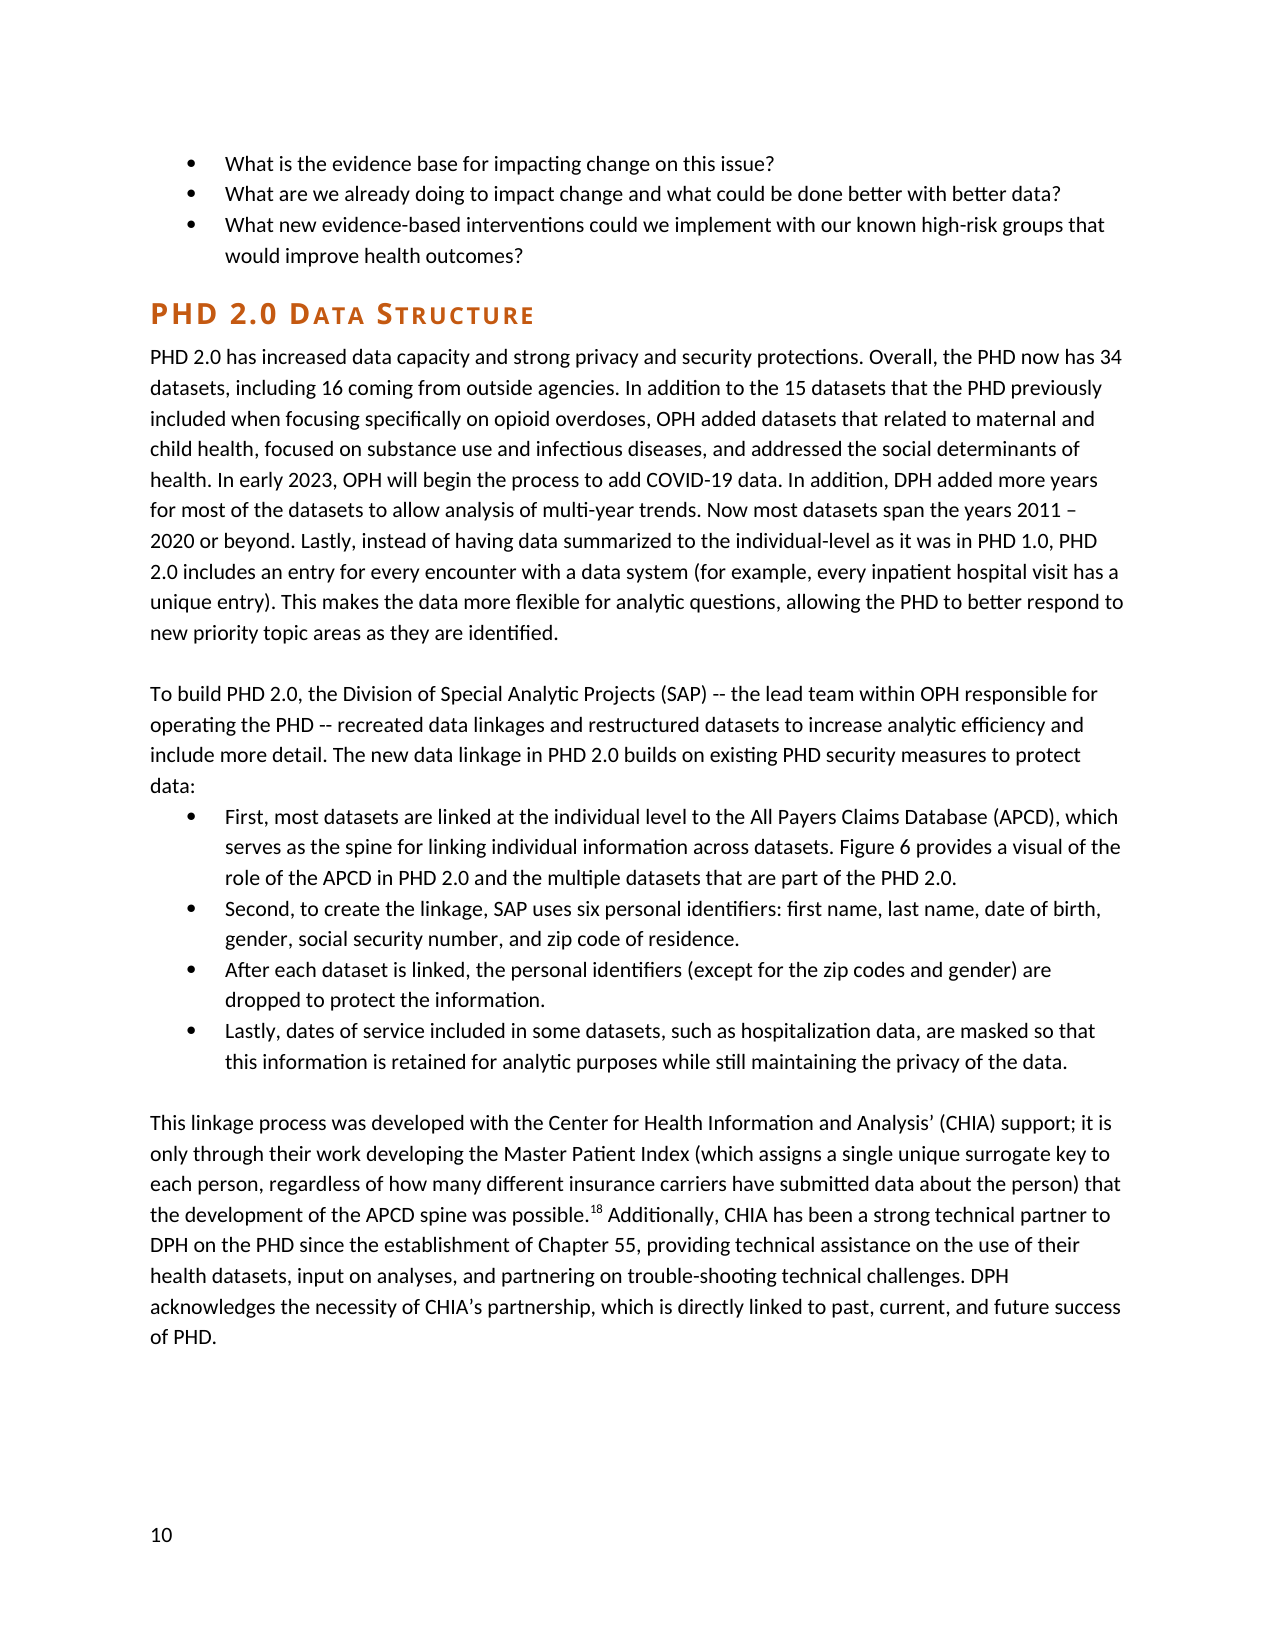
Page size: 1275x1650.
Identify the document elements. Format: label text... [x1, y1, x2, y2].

text This linkage process was developed with the Center for Health Information and Analysis’ (CHIA) support; it is only through their work developing the Master Patient Index (which assigns a single unique surrogate key to each person, regardless of how many different insurance carriers have submitted data about the person) that the development of the APCD spine was possible. Additionally, CHIA has been a strong technical partner to DPH on the PHD since the establishment of Chapter 55, providing technical assistance on the use of their health datasets, input on analyses, and partnering on trouble-shooting technical challenges. DPH acknowledges the necessity of CHIA’s partnership, which is directly linked to past, current, and future success of PHD. [150, 1109, 1125, 1350]
list Lastly, dates of service included in some datasets, such as hospitalization data, are masked so that this information is retained for analytic purposes while still maintaining the privacy of the data. [187, 1017, 1125, 1074]
subtitle PHD 2.0 Data Structure [150, 293, 1125, 333]
list What new evidence-based interventions could we implement with our known high-risk groups that would improve health outcomes? [187, 211, 1125, 268]
list After each dataset is linked, the personal identifiers (except for the zip codes and gender) are dropped to protect the information. [187, 956, 1125, 1013]
list What are we already doing to impact change and what could be done better with better data? [187, 181, 1125, 207]
text PHD 2.0 has increased data capacity and strong privacy and security protections. Overall, the PHD now has 34 datasets, including 16 coming from outside agencies. In addition to the 15 datasets that the PHD previously included when focusing specifically on opioid overdoses, OPH added datasets that related to maternal and child health, focused on substance use and infectious diseases, and addressed the social determinants of health. In early 2023, OPH will begin the process to add COVID-19 data. In addition, DPH added more years for most of the datasets to allow analysis of multi-year trends. Now most datasets span the years 2011 – 2020 or beyond. Lastly, instead of having data summarized to the individual-level as it was in PHD 1.0, PHD 2.0 includes an entry for every encounter with a data system (for example, every inpatient hospital visit has a unique entry). This makes the data more flexible for analytic questions, allowing the PHD to better respond to new priority topic areas as they are identified. [150, 343, 1125, 646]
list First, most datasets are linked at the individual level to the All Payers Claims Database (APCD), which serves as the spine for linking individual information across datasets. Figure 6 provides a visual of the role of the APCD in PHD 2.0 and the multiple datasets that are part of the PHD 2.0. [187, 803, 1125, 891]
list What is the evidence base for impacting change on this issue? [187, 150, 1125, 177]
text To build PHD 2.0, the Division of Special Analytic Projects (SAP) -- the lead team within OPH responsible for operating the PHD -- recreated data linkages and restructured datasets to increase analytic efficiency and include more detail. The new data linkage in PHD 2.0 builds on existing PHD security measures to protect data: [150, 680, 1125, 799]
list Second, to create the linkage, SAP uses six personal identifiers: first name, last name, date of birth, gender, social security number, and zip code of residence. [187, 895, 1125, 952]
